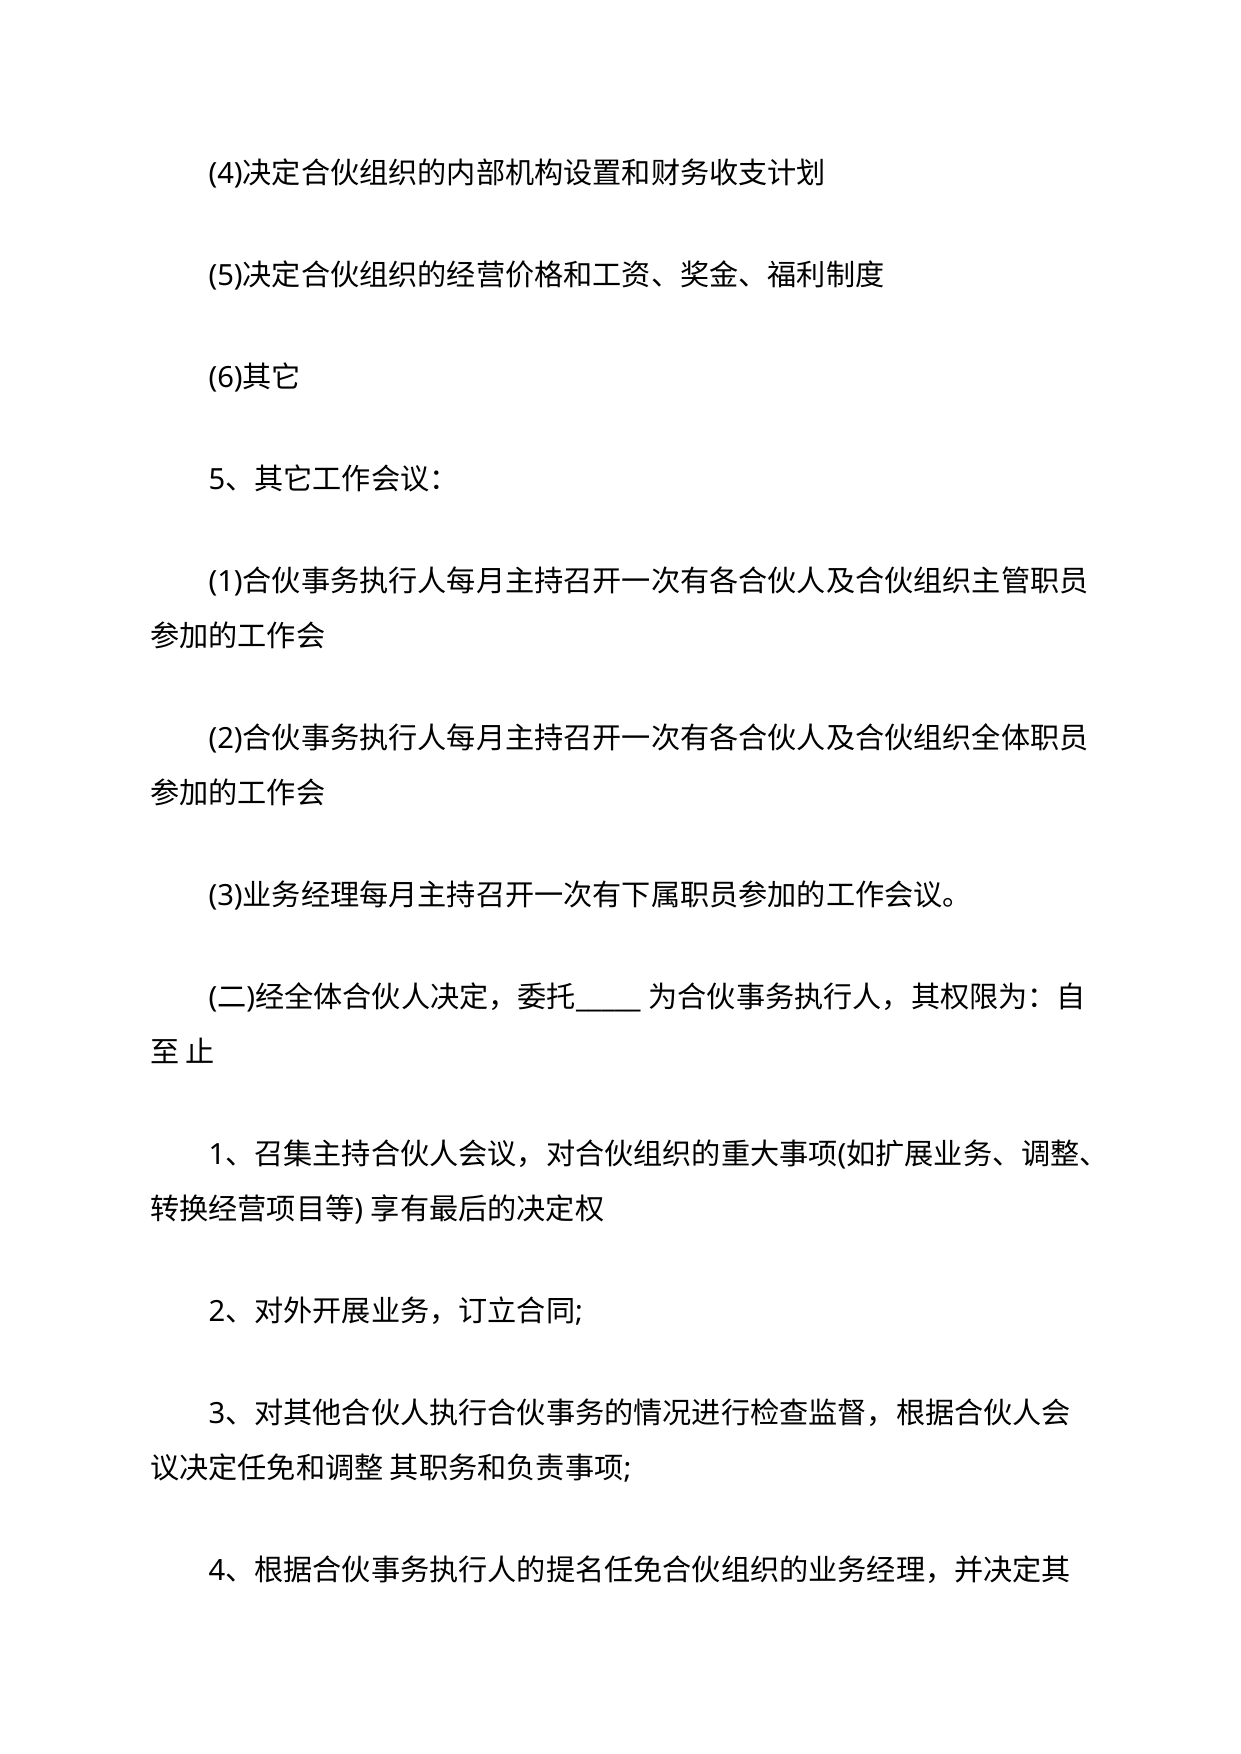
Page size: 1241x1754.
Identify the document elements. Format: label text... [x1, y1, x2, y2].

text (二)经全体合伙人决定，委托_____ 为合伙事务执行人，其权限为：自 至 止 [150, 973, 1090, 1071]
text 2、对外开展业务，订立合同; [150, 1287, 1090, 1329]
text (3)业务经理每月主持召开一次有下属职员参加的工作会议。 [150, 871, 1090, 914]
text 3、对其他合伙人执行合伙事务的情况进行检查监督，根据合伙人会议决定任免和调整 其职务和负责事项; [150, 1389, 1090, 1487]
text (6)其它 [150, 354, 1090, 396]
text 5、其它工作会议： [150, 456, 1090, 498]
text (4)决定合伙组织的内部机构设置和财务收支计划 [150, 150, 1090, 192]
text 1、召集主持合伙人会议，对合伙组织的重大事项(如扩展业务、调整、转换经营项目等) 享有最后的决定权 [150, 1130, 1090, 1228]
text (5)决定合伙组织的经营价格和工资、奖金、福利制度 [150, 252, 1090, 294]
text (1)合伙事务执行人每月主持召开一次有各合伙人及合伙组织主管职员参加的工作会 [150, 558, 1090, 655]
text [150, 1546, 1090, 1588]
text (2)合伙事务执行人每月主持召开一次有各合伙人及合伙组织全体职员参加的工作会 [150, 715, 1090, 812]
